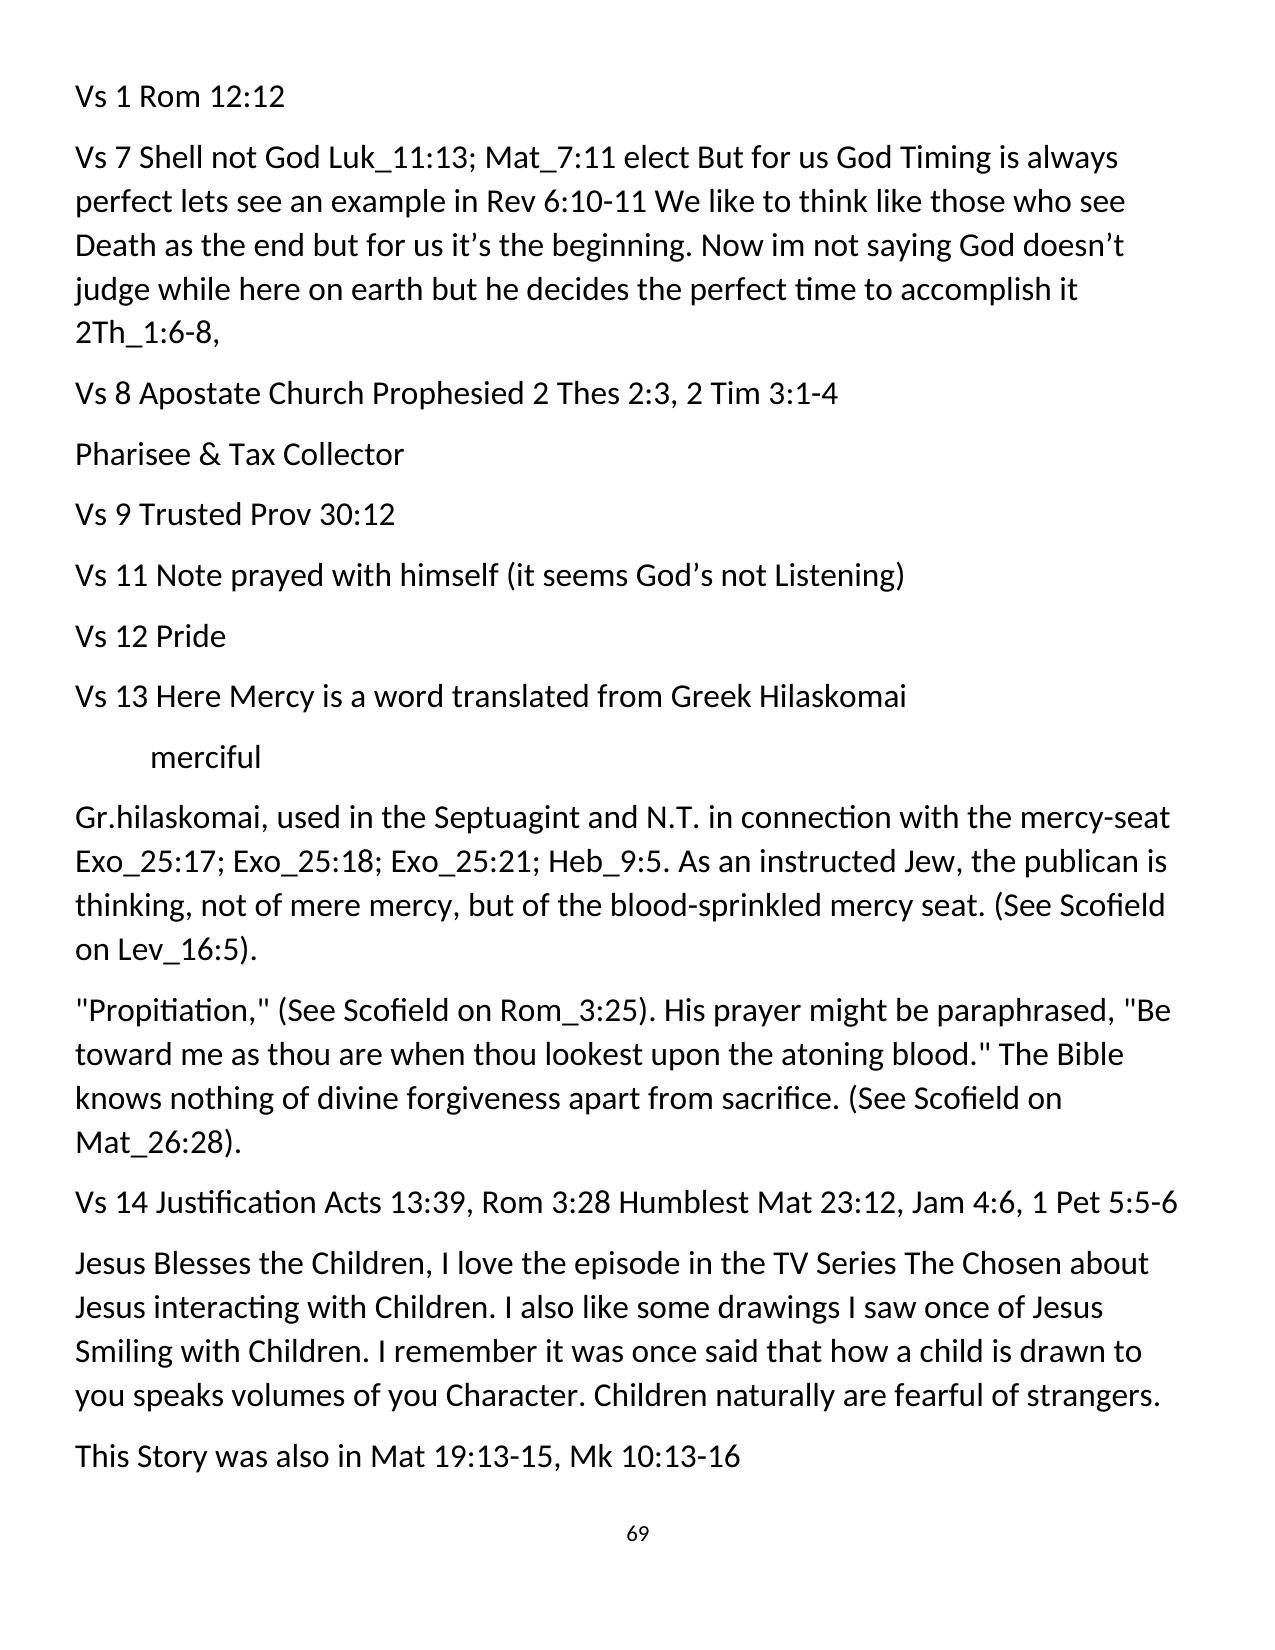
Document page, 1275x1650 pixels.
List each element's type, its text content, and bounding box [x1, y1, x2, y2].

text Vs 8 Apostate Church Prophesied 2 Thes 2:3, 2 Tim 3:1-4 [75, 372, 1200, 413]
text Vs 13 Here Mercy is a word translated from Greek Hilaskomai [75, 675, 1200, 716]
text Gr.hilaskomai, used in the Septuagint and N.T. in connection with the mercy-seat Exo_25:17; Exo_25:18; Exo_25:21; Heb_9:5. As an instructed Jew, the publican is thinking, not of mere mercy, but of the blood-sprinkled mercy seat. (See Scofield on Lev_16:5). [75, 796, 1200, 969]
text Vs 12 Pride [75, 614, 1200, 655]
text Jesus Blesses the Children, I love the episode in the TV Series The Chosen about Jesus interacting with Children. I also like some drawings I saw once of Jesus Smiling with Children. I remember it was once said that how a child is drawn to you speaks volumes of you Character. Children naturally are fearful of strangers. [75, 1242, 1200, 1415]
text Vs 9 Trusted Prov 30:12 [75, 493, 1200, 534]
text Vs 11 Note prayed with himself (it seems God’s not Listening) [75, 554, 1200, 595]
text Pharisee & Tax Collector [75, 433, 1200, 473]
text Vs 7 Shell not God Luk_11:13; Mat_7:11 elect But for us God Timing is always perfect lets see an example in Rev 6:10-11 We like to think like those who see Death as the end but for us it’s the beginning. Now im not saying God doesn’t judge while here on earth but he decides the perfect time to accomplish it 2Th_1:6-8, [75, 136, 1200, 352]
text Vs 1 Rom 12:12 [75, 75, 1200, 116]
text merciful [75, 736, 1200, 777]
text Vs 14 Justification Acts 13:39, Rom 3:28 Humblest Mat 23:12, Jam 4:6, 1 Pet 5:5-6 [75, 1181, 1200, 1222]
text This Story was also in Mat 19:13-15, Mk 10:13-16 [75, 1434, 1200, 1475]
text "Propitiation," (See Scofield on Rom_3:25). His prayer might be paraphrased, "Be toward me as thou are when thou lookest upon the atoning blood." The Bible knows nothing of divine forgiveness apart from sacrifice. (See Scofield on Mat_26:28). [75, 989, 1200, 1162]
